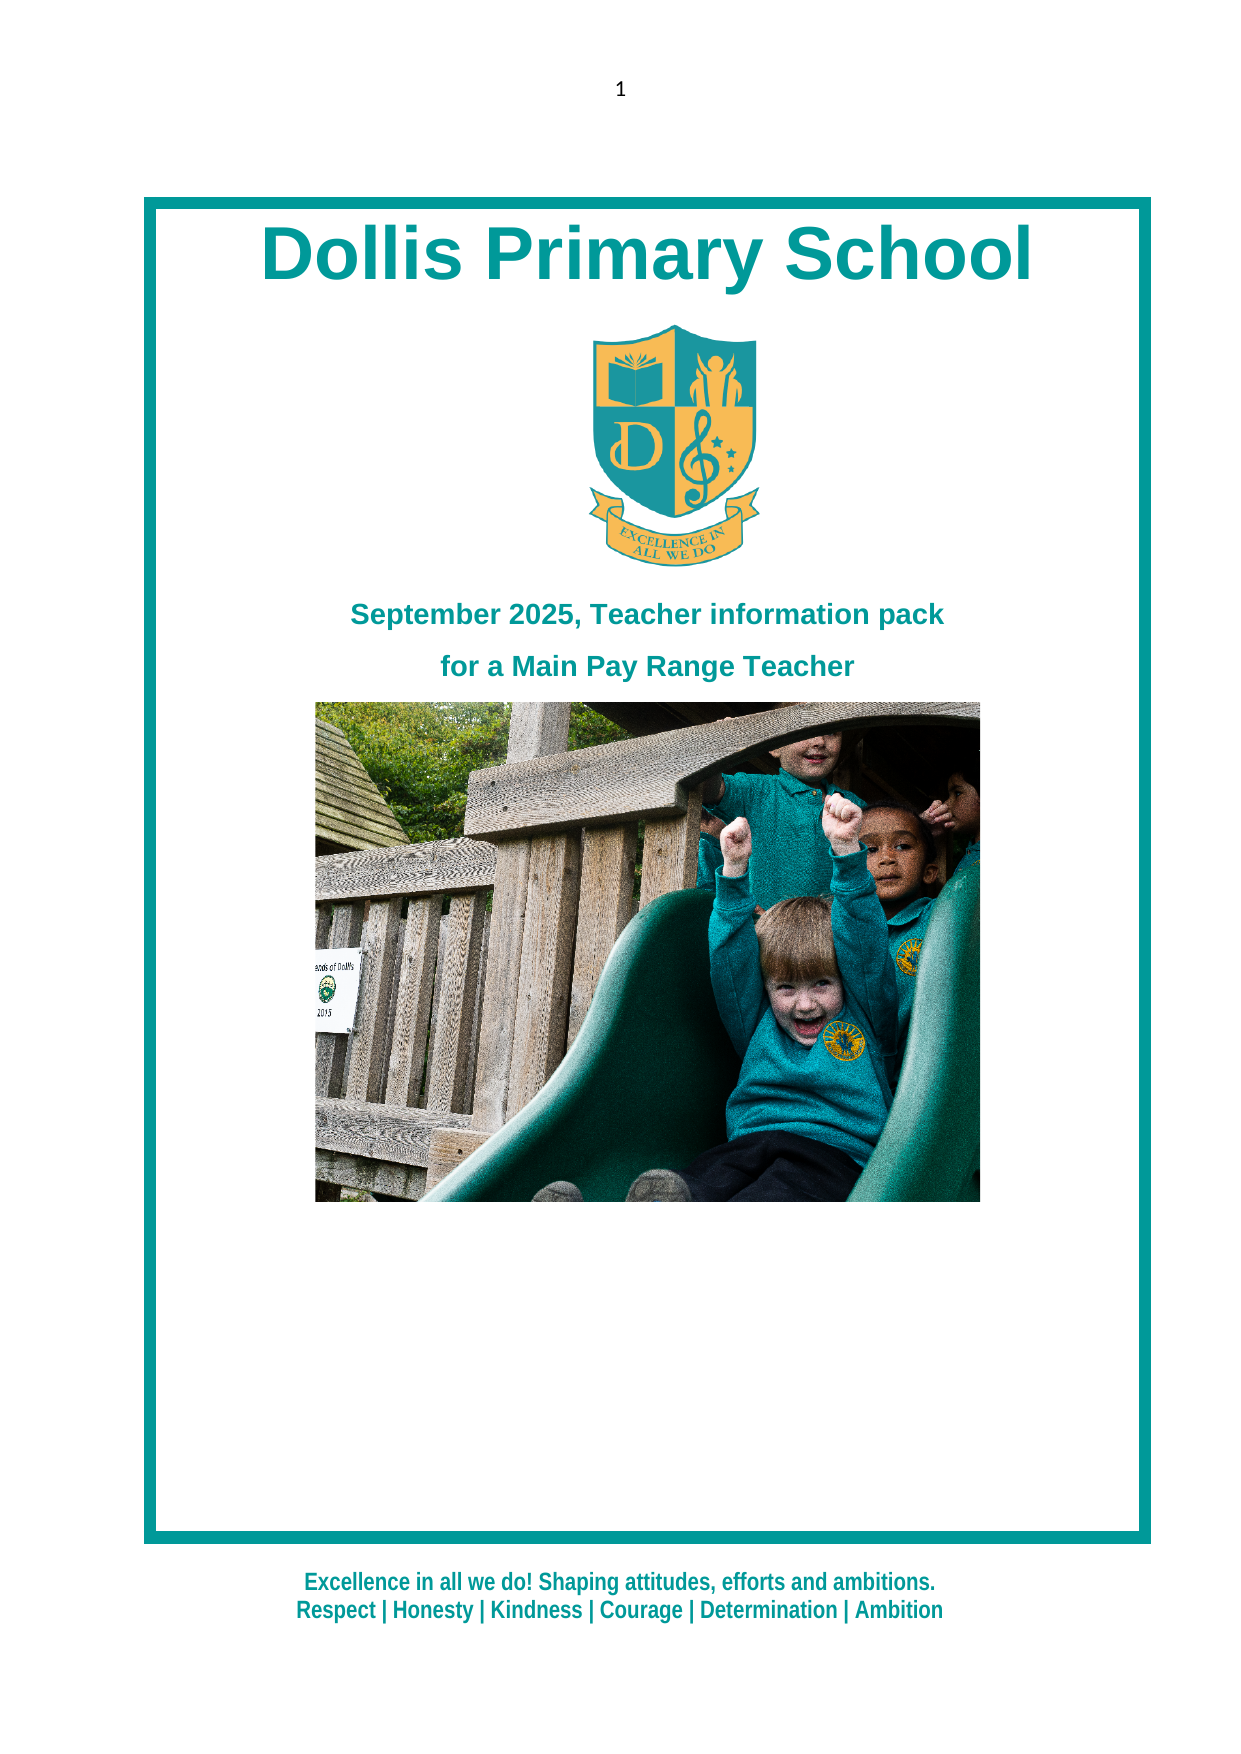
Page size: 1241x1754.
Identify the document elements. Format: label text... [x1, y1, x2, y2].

picture [566, 313, 788, 582]
picture [315, 702, 980, 1202]
table_header Dollis Primary School September 2025, Teacher information pack for a Main Pay Range Teacher [156, 209, 1139, 1531]
